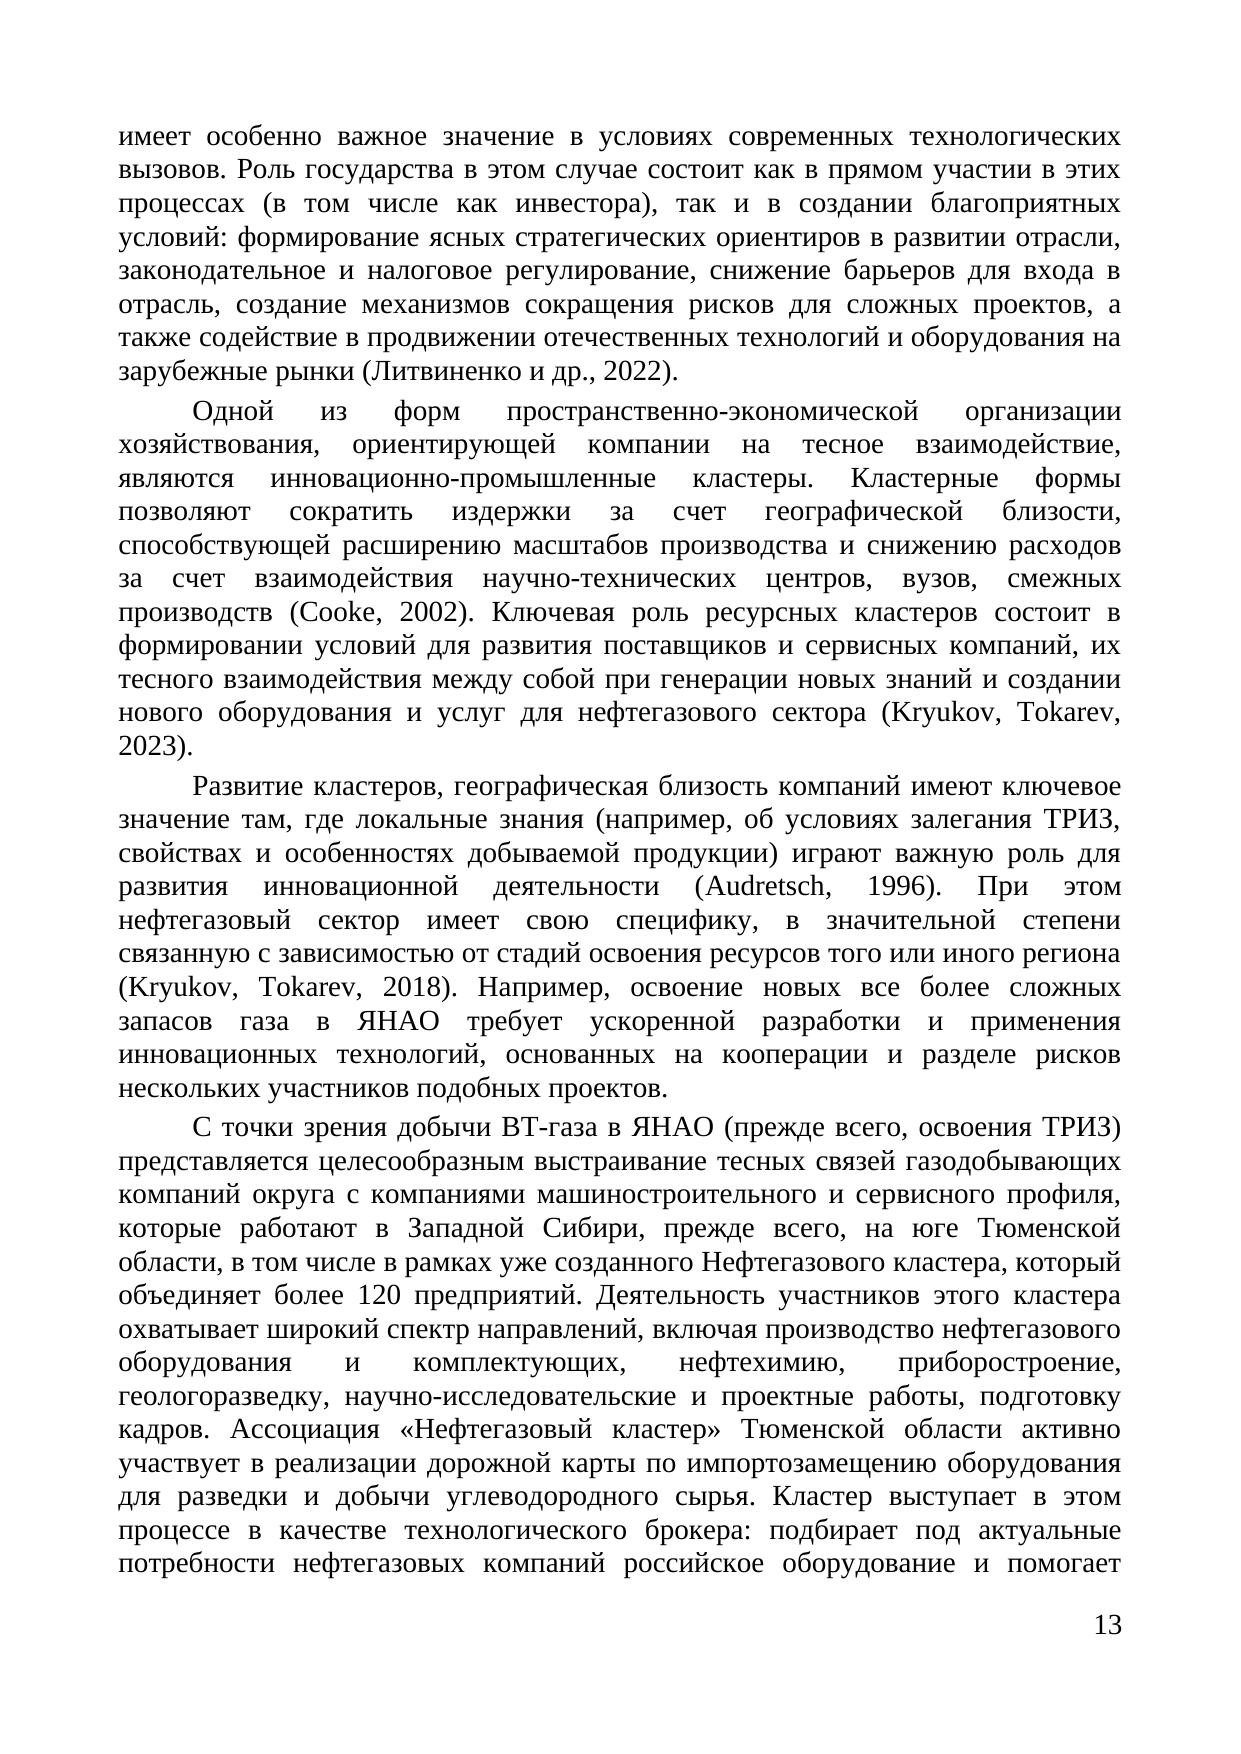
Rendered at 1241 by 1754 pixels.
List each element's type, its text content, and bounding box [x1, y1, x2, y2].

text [118, 118, 1122, 386]
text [118, 1109, 1122, 1579]
text Одной из форм пространственно-экономической организации хозяйствования, ориентирующей компании на тесное взаимодействие, являются инновационно-промышленные кластеры. Кластерные формы позволяют сократить издержки за счет географической близости, способствующей расширению масштабов производства и снижению расходов за счет взаимодействия научно-технических центров, вузов, смежных производств (Cooke, 2002). Ключевая роль ресурсных кластеров состоит в формировании условий для развития поставщиков и сервисных компаний, их тесного взаимодействия между собой при генерации новых знаний и создании нового оборудования и услуг для нефтегазового сектора (Kryukov, Tokarev, 2023). [118, 393, 1122, 762]
text Развитие кластеров, географическая близость компаний имеют ключевое значение там, где локальные знания (например, об условиях залегания ТРИЗ, свойствах и особенностях добываемой продукции) играют важную роль для развития инновационной деятельности (Audretsch, 1996). При этом нефтегазовый сектор имеет свою специфику, в значительной степени связанную с зависимостью от стадий освоения ресурсов того или иного региона (Kryukov, Tokarev, 2018). Например, освоение новых все более сложных запасов газа в ЯНАО требует ускоренной разработки и применения инновационных технологий, основанных на кооперации и разделе рисков нескольких участников подобных проектов. [118, 768, 1122, 1103]
